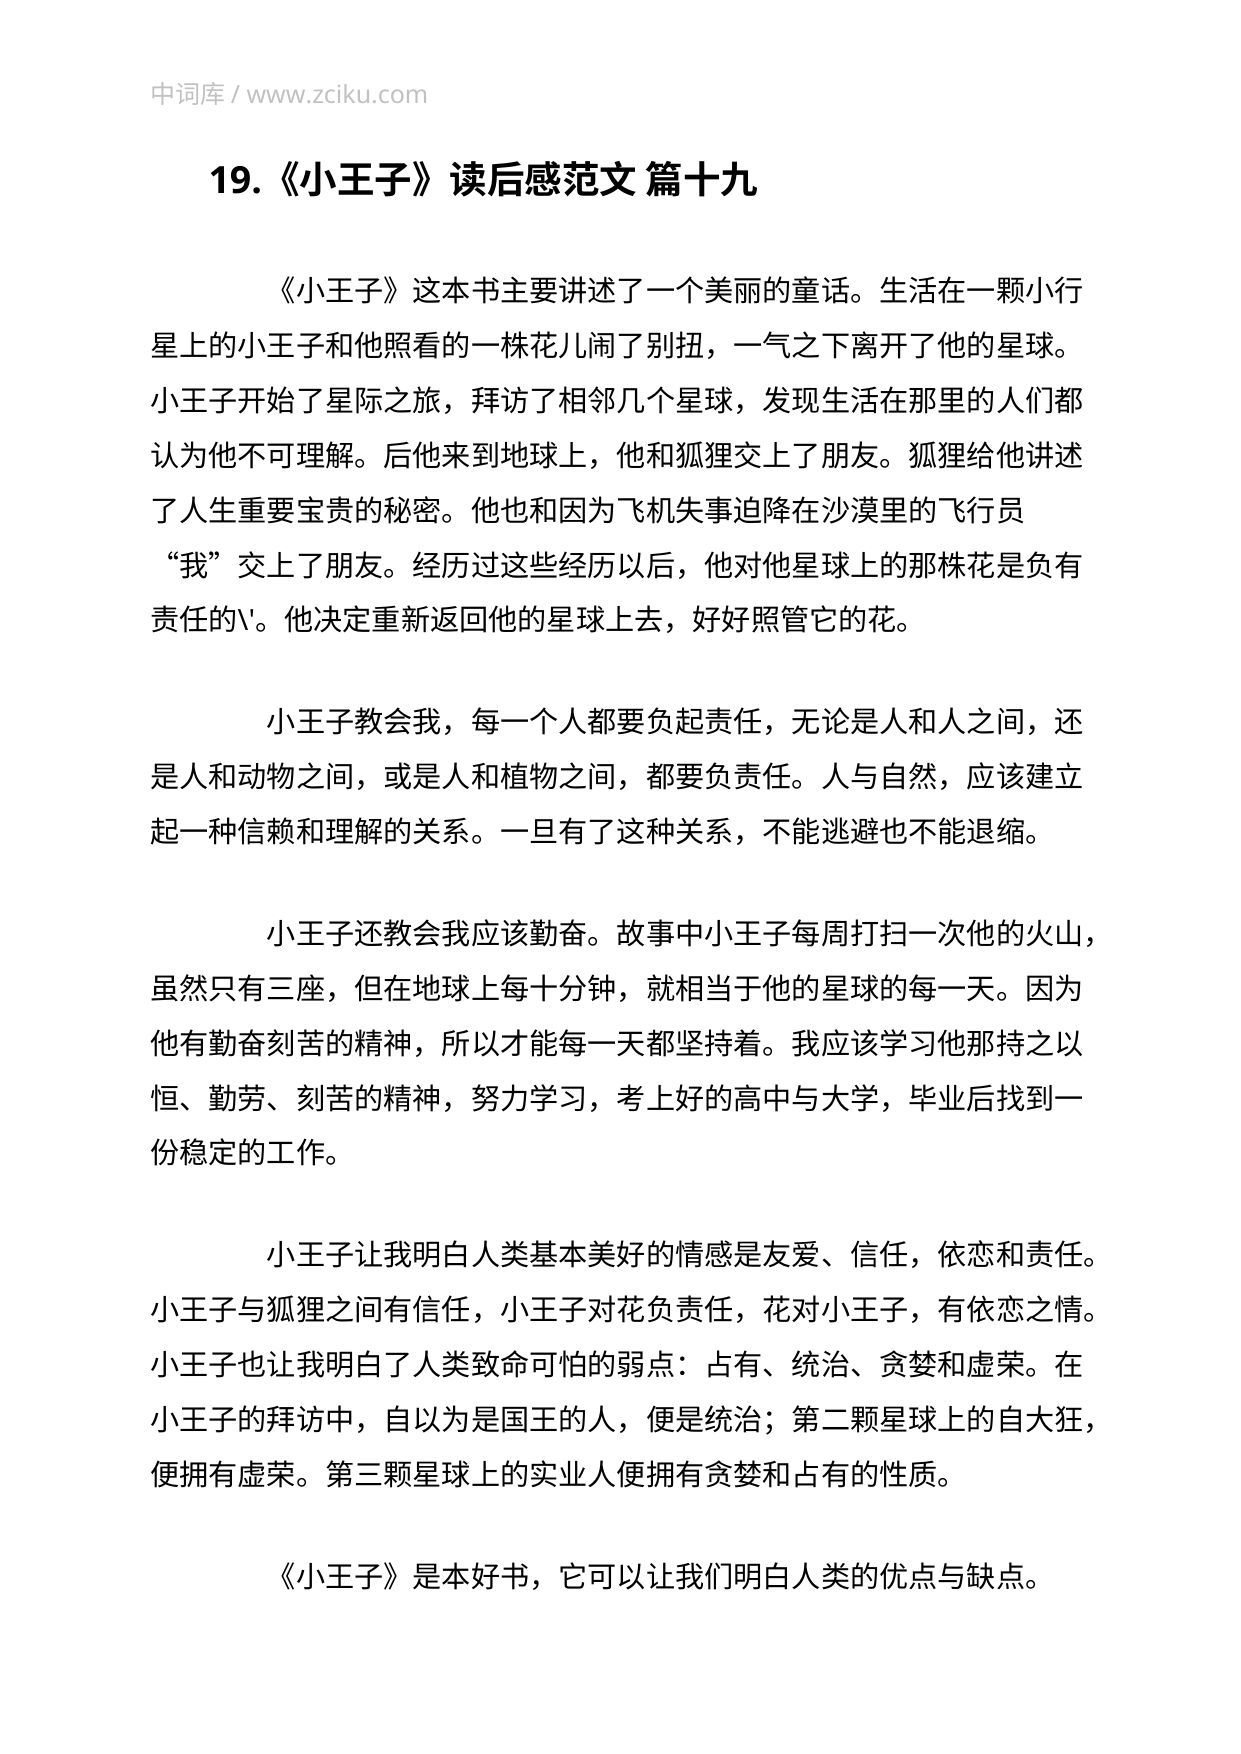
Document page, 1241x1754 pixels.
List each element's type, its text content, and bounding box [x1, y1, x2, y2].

text 小王子还教会我应该勤奋。故事中小王子每周打扫一次他的火山，虽然只有三座，但在地球上每十分钟，就相当于他的星球的每一天。因为他有勤奋刻苦的精神，所以才能每一天都坚持着。我应该学习他那持之以恒、勤劳、刻苦的精神，努力学习，考上好的高中与大学，毕业后找到一份稳定的工作。 [150, 911, 1090, 1172]
text 《小王子》是本好书，它可以让我们明白人类的优点与缺点。 [150, 1553, 1090, 1596]
text 19.《小王子》读后感范文 篇十九 [150, 150, 1090, 204]
text 小王子让我明白人类基本美好的情感是友爱、信任，依恋和责任。小王子与狐狸之间有信任，小王子对花负责任，花对小王子，有依恋之情。小王子也让我明白了人类致命可怕的弱点：占有、统治、贪婪和虚荣。在小王子的拜访中，自以为是国王的人，便是统治；第二颗星球上的自大狂，便拥有虚荣。第三颗星球上的实业人便拥有贪婪和占有的性质。 [150, 1232, 1090, 1494]
text 小王子教会我，每一个人都要负起责任，无论是人和人之间，还是人和动物之间，或是人和植物之间，都要负责任。人与自然，应该建立起一种信赖和理解的关系。一旦有了这种关系，不能逃避也不能退缩。 [150, 699, 1090, 851]
text 《小王子》这本书主要讲述了一个美丽的童话。生活在一颗小行星上的小王子和他照看的一株花儿闹了别扭，一气之下离开了他的星球。小王子开始了星际之旅，拜访了相邻几个星球，发现生活在那里的人们都认为他不可理解。后他来到地球上，他和狐狸交上了朋友。狐狸给他讲述了人生重要宝贵的秘密。他也和因为飞机失事迫降在沙漠里的飞行员“我”交上了朋友。经历过这些经历以后，他对他星球上的那株花是负有责任的\'。他决定重新返回他的星球上去，好好照管它的花。 [150, 268, 1090, 639]
